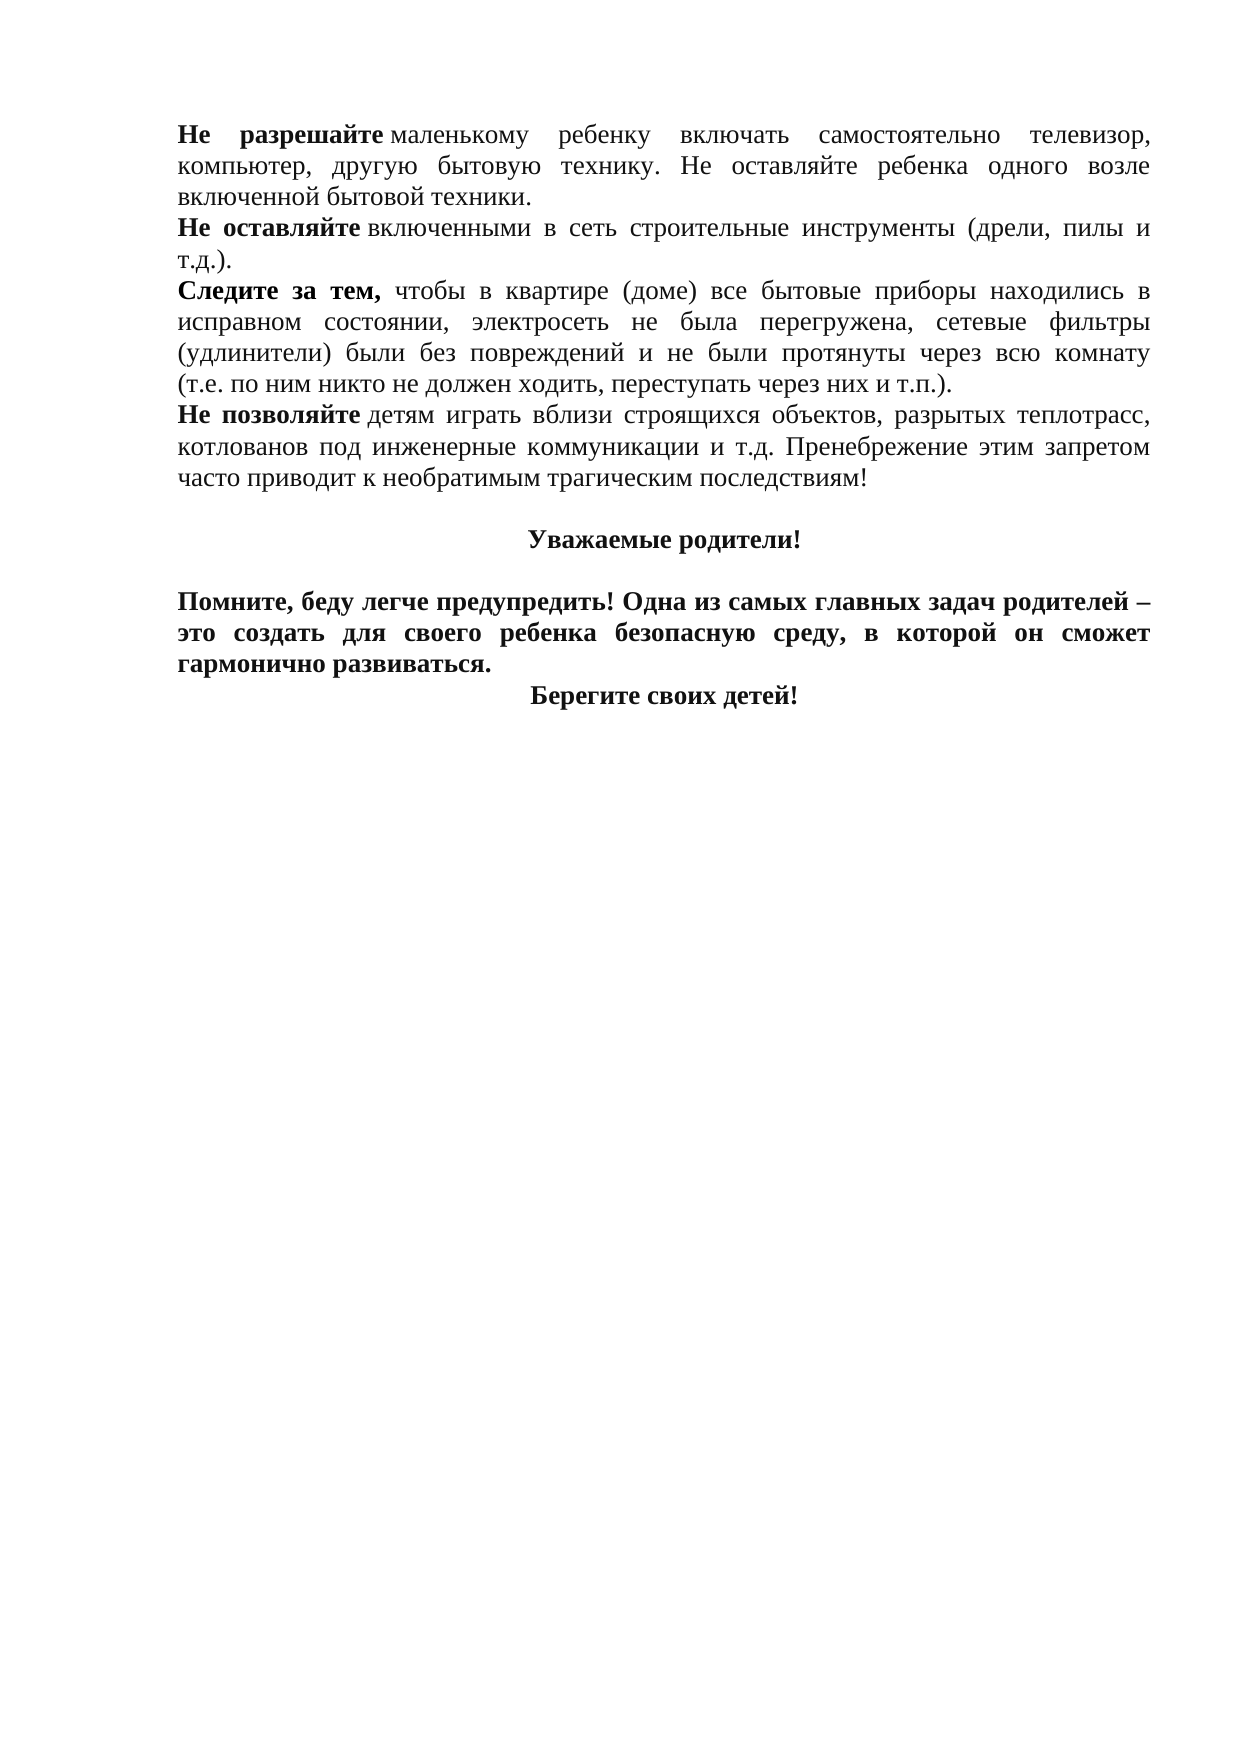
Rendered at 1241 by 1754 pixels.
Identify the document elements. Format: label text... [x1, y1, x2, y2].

text Берегите своих детей! [177, 679, 1152, 710]
text Не оставляйте включенными в сеть строительные инструменты (дрели, пилы и т.д.). [177, 212, 1152, 274]
text Уважаемые родители! [177, 523, 1152, 554]
text Помните, беду легче предупредить! Одна из самых главных задач родителей – это создать для своего ребенка безопасную среду, в которой он сможет гармонично развиваться. [177, 585, 1152, 679]
text Не позволяйте детям играть вблизи строящихся объектов, разрытых теплотрасс, котлованов под инженерные коммуникации и т.д. Пренебрежение этим запретом часто приводит к необратимым трагическим последствиям! [177, 398, 1152, 492]
text Не разрешайте маленькому ребенку включать самостоятельно телевизор, компьютер, другую бытовую технику. Не оставляйте ребенка одного возле включенной бытовой техники. [177, 118, 1152, 212]
text Следите за тем, чтобы в квартире (доме) все бытовые приборы находились в исправном состоянии, электросеть не была перегружена, сетевые фильтры (удлинители) были без повреждений и не были протянуты через всю комнату (т.е. по ним никто не должен ходить, переступать через них и т.п.). [177, 274, 1152, 398]
